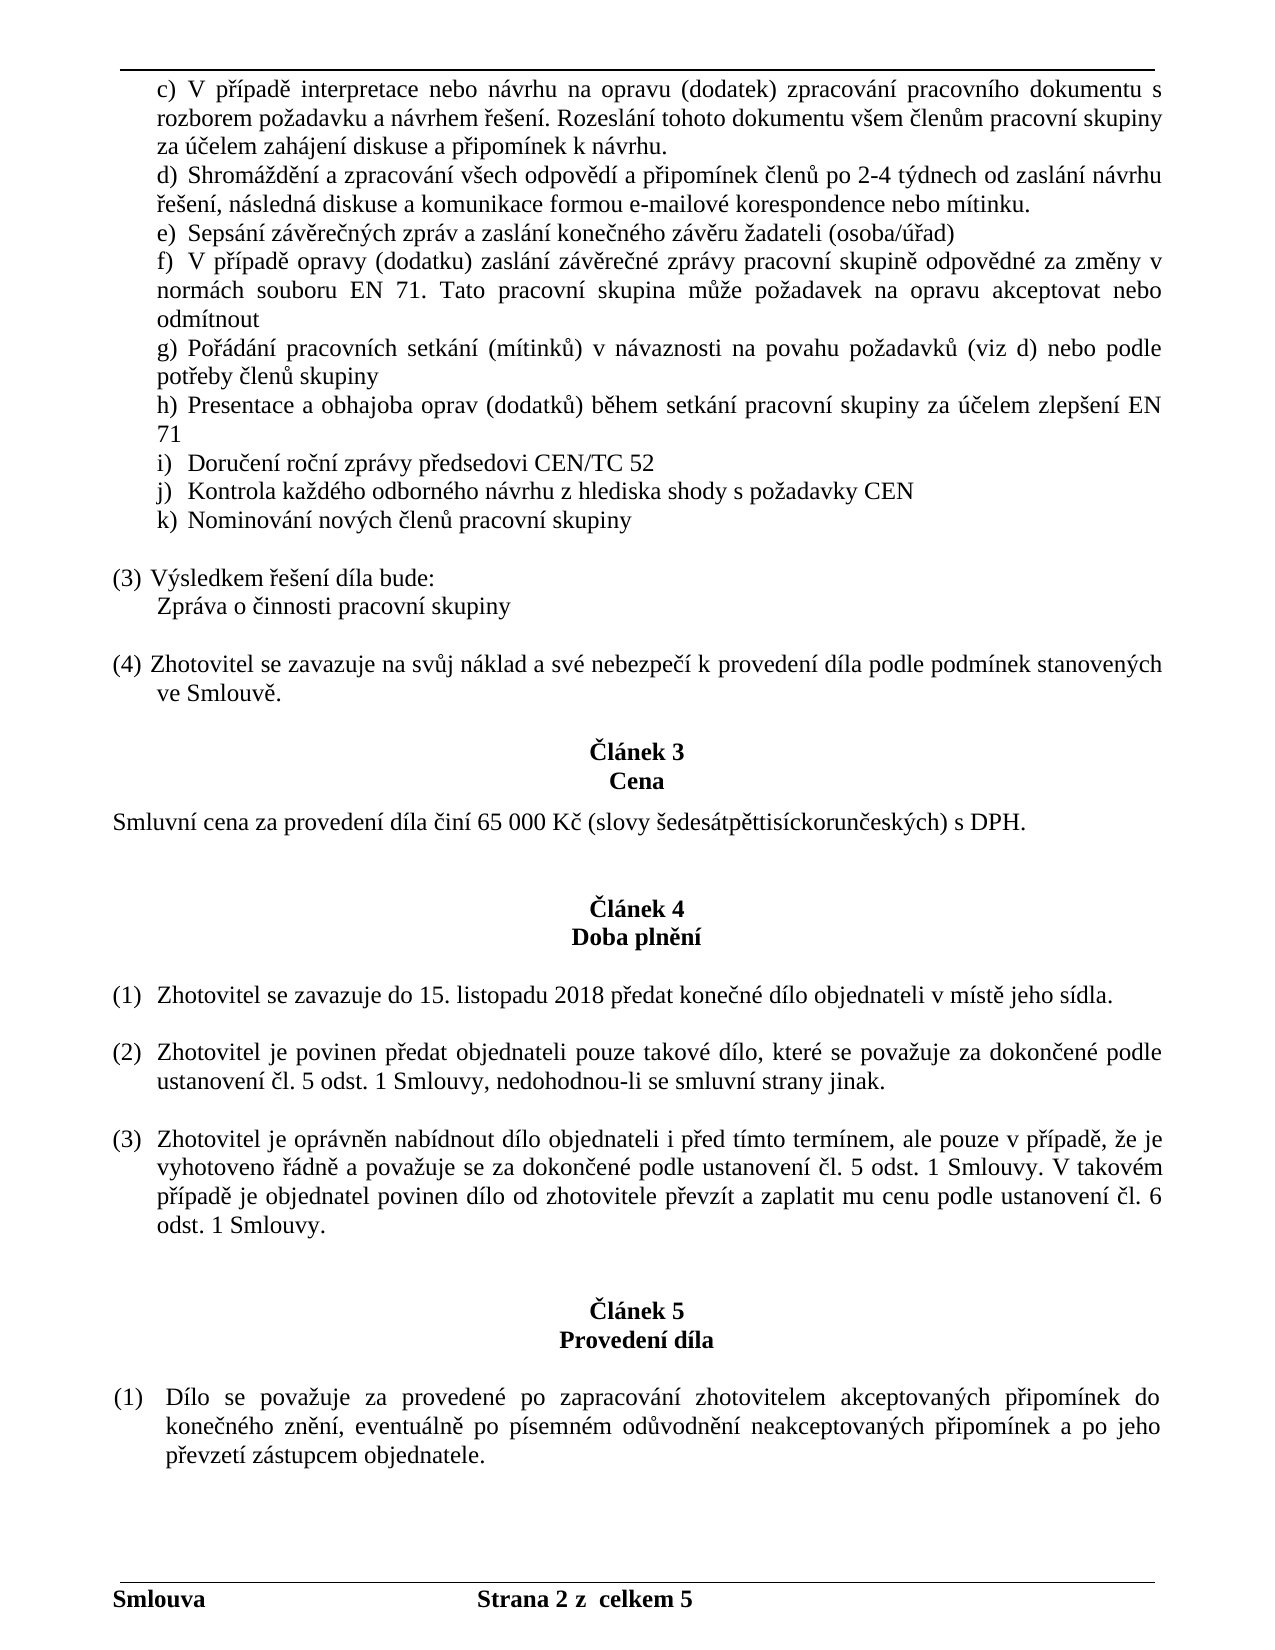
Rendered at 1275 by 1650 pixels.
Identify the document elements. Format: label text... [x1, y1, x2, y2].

text Zpráva o činnosti pracovní skupiny [157, 591, 1163, 620]
subtitle Článek 5 [112, 1296, 1161, 1325]
text c) V případě interpretace nebo návrhu na opravu (dodatek) zpracování pracovního dokumentu s rozborem požadavku a návrhem řešení. Rozeslání tohoto dokumentu všem členům pracovní skupiny za účelem zahájení diskuse a připomínek k návrhu. [157, 74, 1163, 160]
list Zhotovitel se zavazuje do 15. listopadu 2018 předat konečné dílo objednateli v místě jeho sídla. [112, 980, 1163, 1009]
text g) Pořádání pracovních setkání (mítinků) v návaznosti na povahu požadavků (viz d) nebo podle potřeby členů skupiny [157, 333, 1163, 390]
text Doba plnění [112, 922, 1161, 951]
text d) Shromáždění a zpracování všech odpovědí a připomínek členů po 2-4 týdnech od zaslání návrhu řešení, následná diskuse a komunikace formou e-mailové korespondence nebo mítinku. [157, 160, 1163, 218]
text Smluvní cena za provedení díla činí 65 000 Kč (slovy šedesátpěttisíckorunčeských) s DPH. [112, 807, 1163, 836]
text Článek 4 [112, 894, 1161, 922]
list Zhotovitel se zavazuje na svůj náklad a své nebezpečí k provedení díla podle podmínek stanovených ve Smlouvě. [112, 649, 1163, 706]
text Cena [112, 766, 1161, 795]
text i) Doručení roční zprávy předsedovi CEN/TC 52 [157, 448, 1163, 476]
text f) V případě opravy (dodatku) zaslání závěrečné zprávy pracovní skupině odpovědné za změny v normách souboru EN 71. Tato pracovní skupina může požadavek na opravu akceptovat nebo odmítnout [157, 246, 1163, 333]
list Zhotovitel je oprávněn nabídnout dílo objednateli i před tímto termínem, ale pouze v případě, že je vyhotoveno řádně a považuje se za dokončené podle ustanovení čl. 5 odst. 1 Smlouvy. V takovém případě je objednatel povinen dílo od zhotovitele převzít a zaplatit mu cenu podle ustanovení čl. 6 odst. 1 Smlouvy. [112, 1124, 1163, 1239]
text j) Kontrola každého odborného návrhu z hlediska shody s požadavky CEN [157, 476, 1163, 505]
text e) Sepsání závěrečných zpráv a zaslání konečného závěru žadateli (osoba/úřad) [157, 218, 1163, 246]
text h) Presentace a obhajoba oprav (dodatků) během setkání pracovní skupiny za účelem zlepšení EN 71 [157, 390, 1163, 448]
list Výsledkem řešení díla bude: [112, 563, 1163, 591]
list Dílo se považuje za provedené po zapracování zhotovitelem akceptovaných připomínek do konečného znění, eventuálně po písemném odůvodnění neakceptovaných připomínek a po jeho převzetí zástupcem objednatele. [114, 1382, 1161, 1469]
list Zhotovitel je povinen předat objednateli pouze takové dílo, které se považuje za dokončené podle ustanovení čl. 5 odst. 1 Smlouvy, nedohodnou-li se smluvní strany jinak. [112, 1037, 1163, 1095]
text Článek 3 [112, 737, 1161, 766]
subtitle Provedení díla [112, 1325, 1161, 1354]
text k) Nominování nových členů pracovní skupiny [157, 505, 1163, 534]
